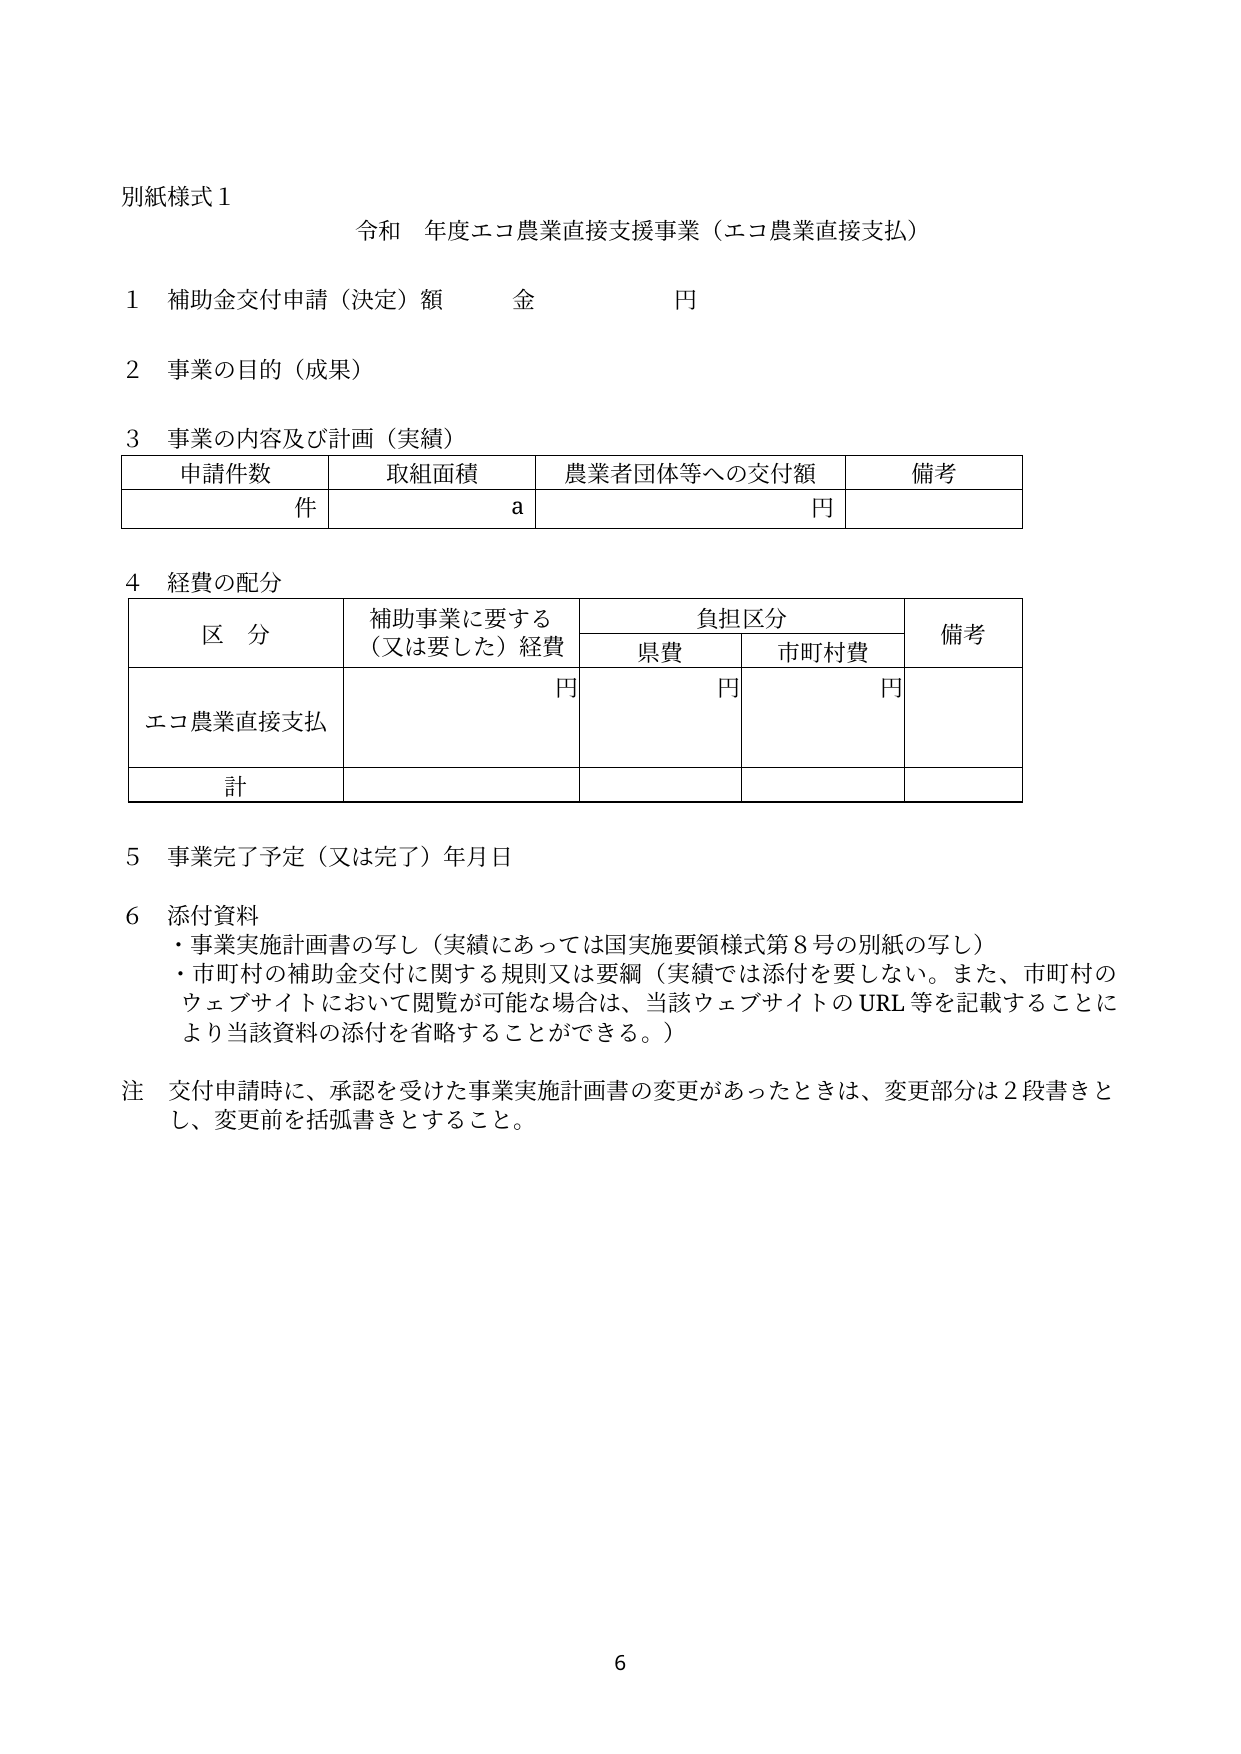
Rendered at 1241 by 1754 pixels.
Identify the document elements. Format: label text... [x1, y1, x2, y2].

table_cell [344, 768, 579, 801]
table_header 補助事業に要する （又は要した）経費 [344, 599, 579, 667]
table_cell 件 [122, 490, 328, 528]
text 別紙様式１ [122, 177, 1118, 212]
table_header 備考 [846, 456, 1022, 489]
table_cell エコ農業直接支払 [129, 668, 343, 767]
table_header 負担区分 [580, 599, 904, 633]
table_cell a [329, 490, 535, 528]
table_cell 市町村費 [742, 634, 904, 667]
table_header 取組面積 [329, 456, 535, 489]
table_cell 円 [344, 668, 579, 767]
text 令和 年度エコ農業直接支援事業（エコ農業直接支払） [122, 212, 1118, 247]
table_cell 円 [580, 668, 741, 767]
table_header 申請件数 [122, 456, 328, 489]
text １ 補助金交付申請（決定）額 金 円 [122, 281, 1118, 316]
table_cell 円 [536, 490, 845, 528]
text ４ 経費の配分 [122, 564, 1118, 598]
table_cell [905, 668, 1022, 767]
table_cell [846, 490, 1022, 528]
text ３ 事業の内容及び計画（実績） [122, 420, 1118, 455]
table_cell 県費 [580, 634, 741, 667]
table_cell [905, 768, 1022, 801]
table_cell 計 [129, 768, 343, 801]
table_cell 円 [742, 668, 904, 767]
table_header 農業者団体等への交付額 [536, 456, 845, 489]
text ２ 事業の目的（成果） [122, 351, 1118, 385]
table_cell [580, 768, 741, 801]
text ６ 添付資料 [122, 901, 1118, 930]
table_header 備考 [905, 599, 1022, 667]
text ・事業実施計画書の写し（実績にあっては国実施要領様式第８号の別紙の写し） [122, 930, 1118, 959]
text 注 交付申請時に、承認を受けた事業実施計画書の変更があったときは、変更部分は２段書きとし、変更前を括弧書きとすること。 [122, 1076, 1118, 1134]
table_cell [742, 768, 904, 801]
table_header 区 分 [129, 599, 343, 667]
text ５ 事業完了予定（又は完了）年月日 [122, 837, 1118, 872]
text ・市町村の補助金交付に関する規則又は要綱（実績では添付を要しない。また、市町村のウェブサイトにおいて閲覧が可能な場合は、当該ウェブサイトのURL等を記載することにより当該資料の添付を省略することができる。） [122, 959, 1118, 1047]
